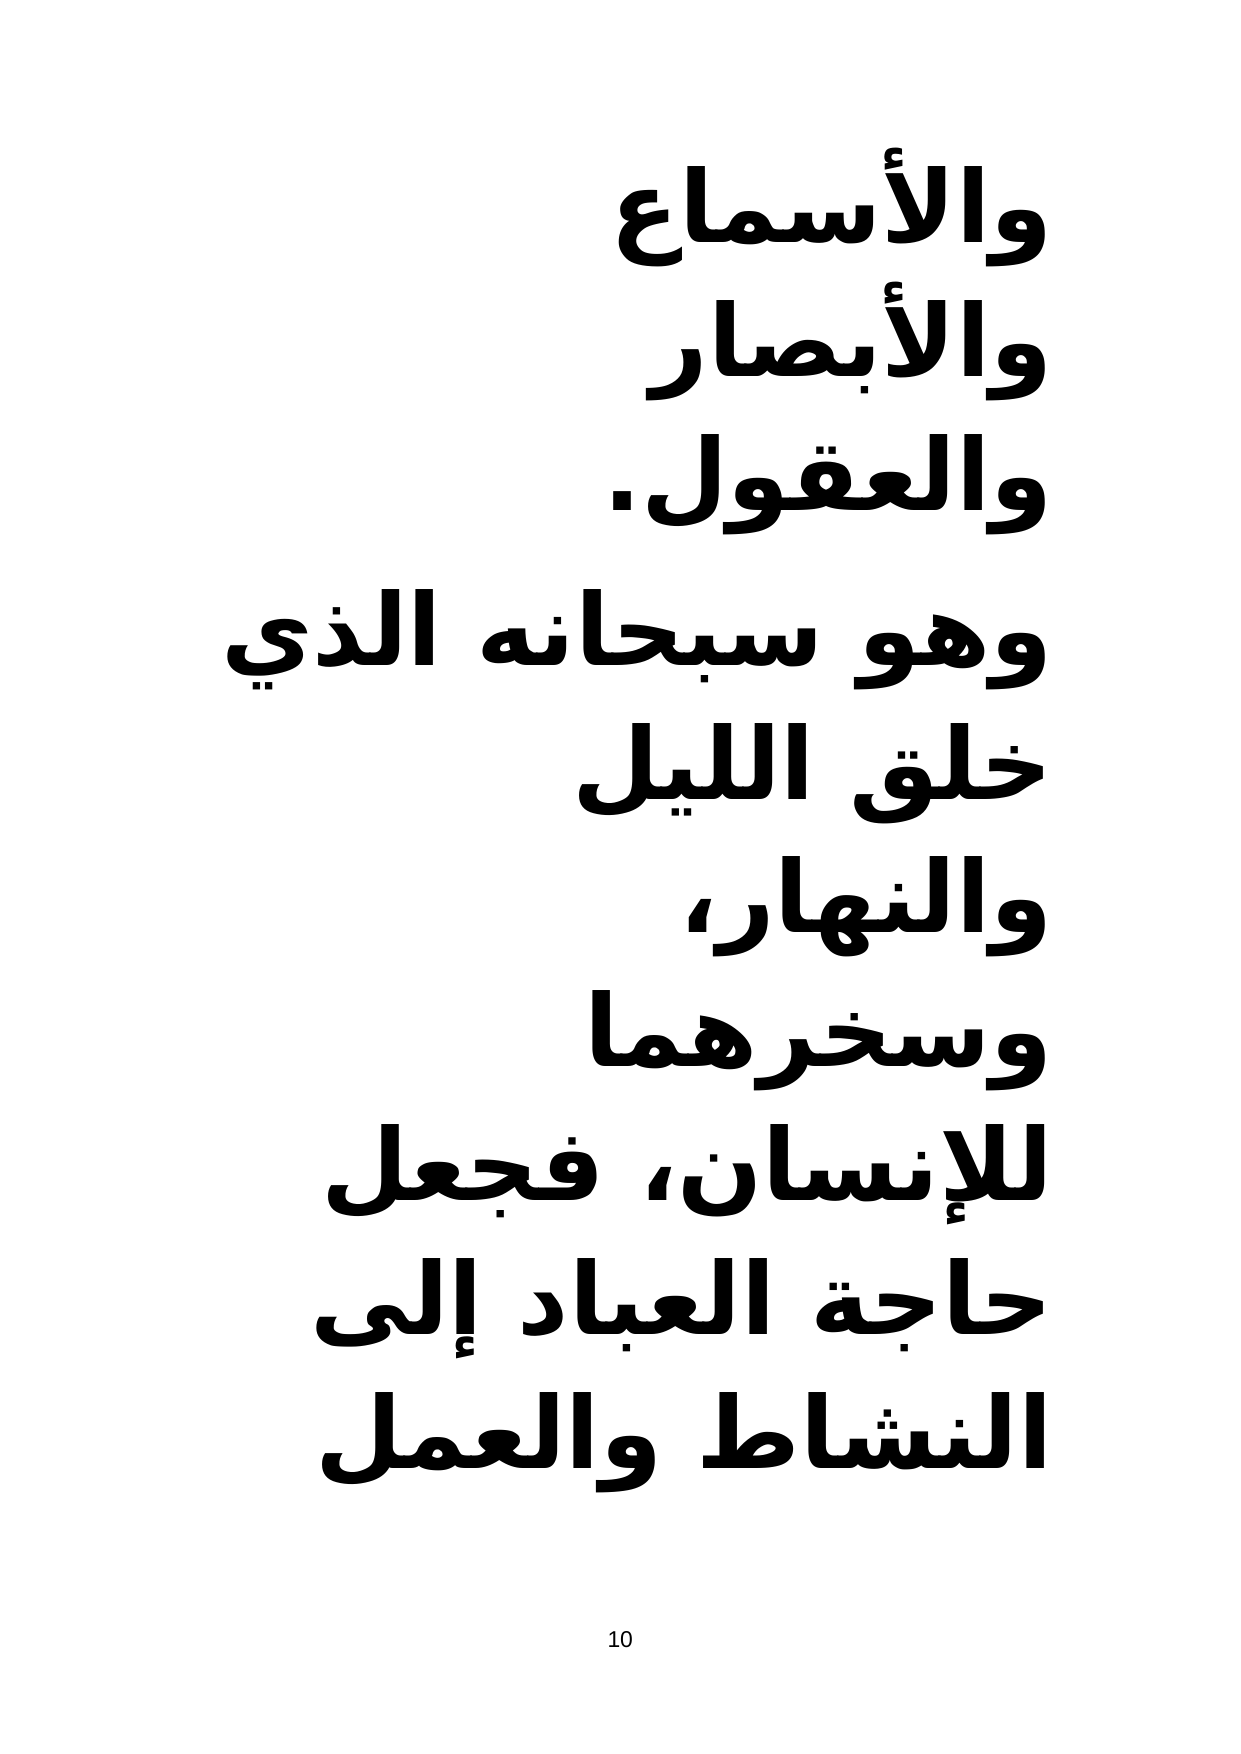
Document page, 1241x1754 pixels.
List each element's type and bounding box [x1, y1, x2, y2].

text [187, 572, 1053, 1492]
text [187, 150, 1053, 534]
